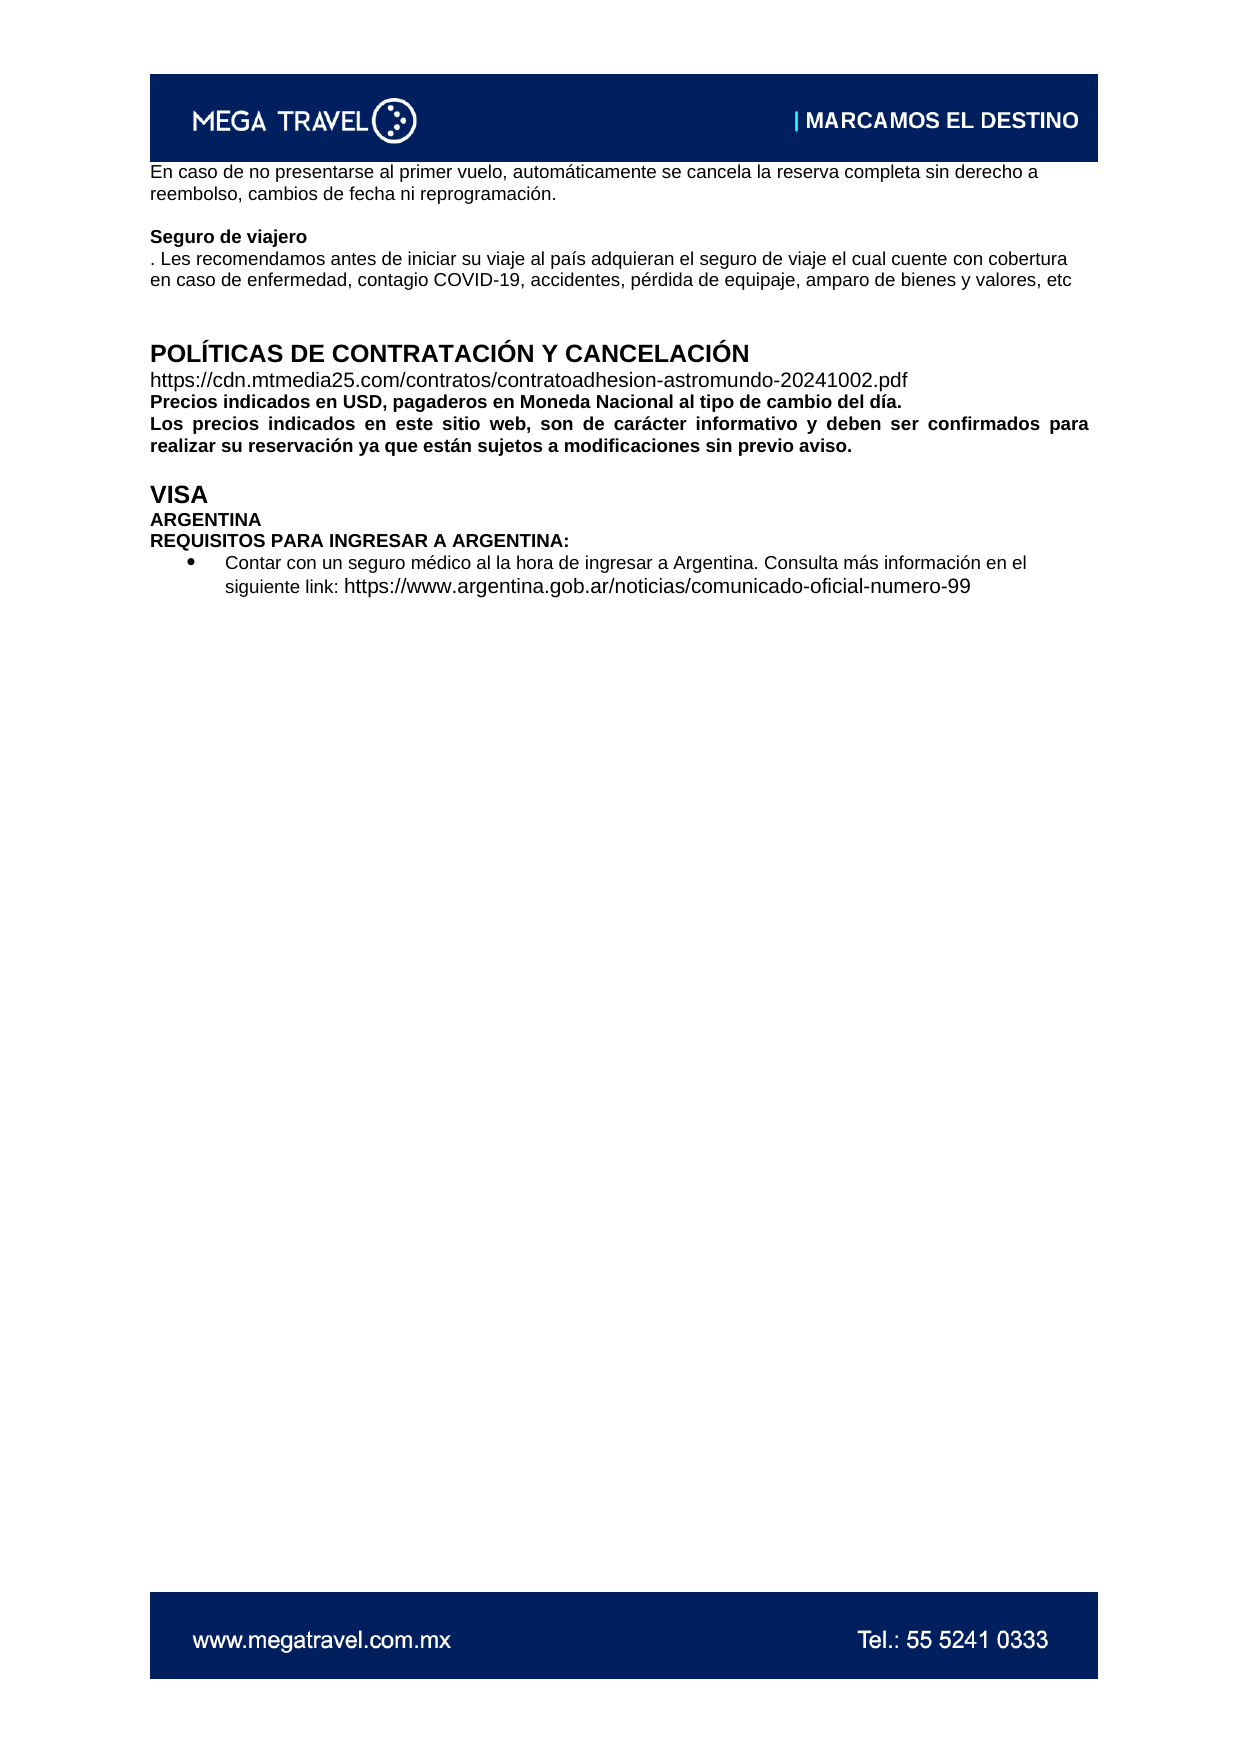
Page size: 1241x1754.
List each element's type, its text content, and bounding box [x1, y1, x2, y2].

picture [150, 74, 1098, 162]
text Precios indicados en USD, pagaderos en Moneda Nacional al tipo de cambio del día. [150, 391, 1090, 413]
text Seguro de viajero [150, 226, 1090, 248]
text https://cdn.mtmedia25.com/contratos/contratoadhesion-astromundo-20241002.pdf [150, 367, 1090, 391]
text POLÍTICAS DE CONTRATACIÓN Y CANCELACIÓN [150, 339, 1090, 367]
text Los precios indicados en este sitio web, son de carácter informativo y deben ser confirmados para realizar su reservación ya que están sujetos a modificaciones sin previo aviso. [150, 413, 1090, 456]
picture [150, 1592, 1098, 1679]
text REQUISITOS PARA INGRESAR A ARGENTINA: [150, 530, 1090, 552]
text . Les recomendamos antes de iniciar su viaje al país adquieran el seguro de viaje el cual cuente con cobertura en caso de enfermedad, contagio COVID-19, accidentes, pérdida de equipaje, amparo de bienes y valores, etc [150, 248, 1090, 291]
text ARGENTINA [150, 509, 1090, 530]
text En caso de no presentarse al primer vuelo, automáticamente se cancela la reserva completa sin derecho a reembolso, cambios de fecha ni reprogramación. [150, 161, 1090, 204]
list Contar con un seguro médico al la hora de ingresar a Argentina. Consulta más información en el siguiente link: https://www.argentina.gob.ar/noticias/comunicado-oficial-numero-99 [187, 552, 1090, 598]
